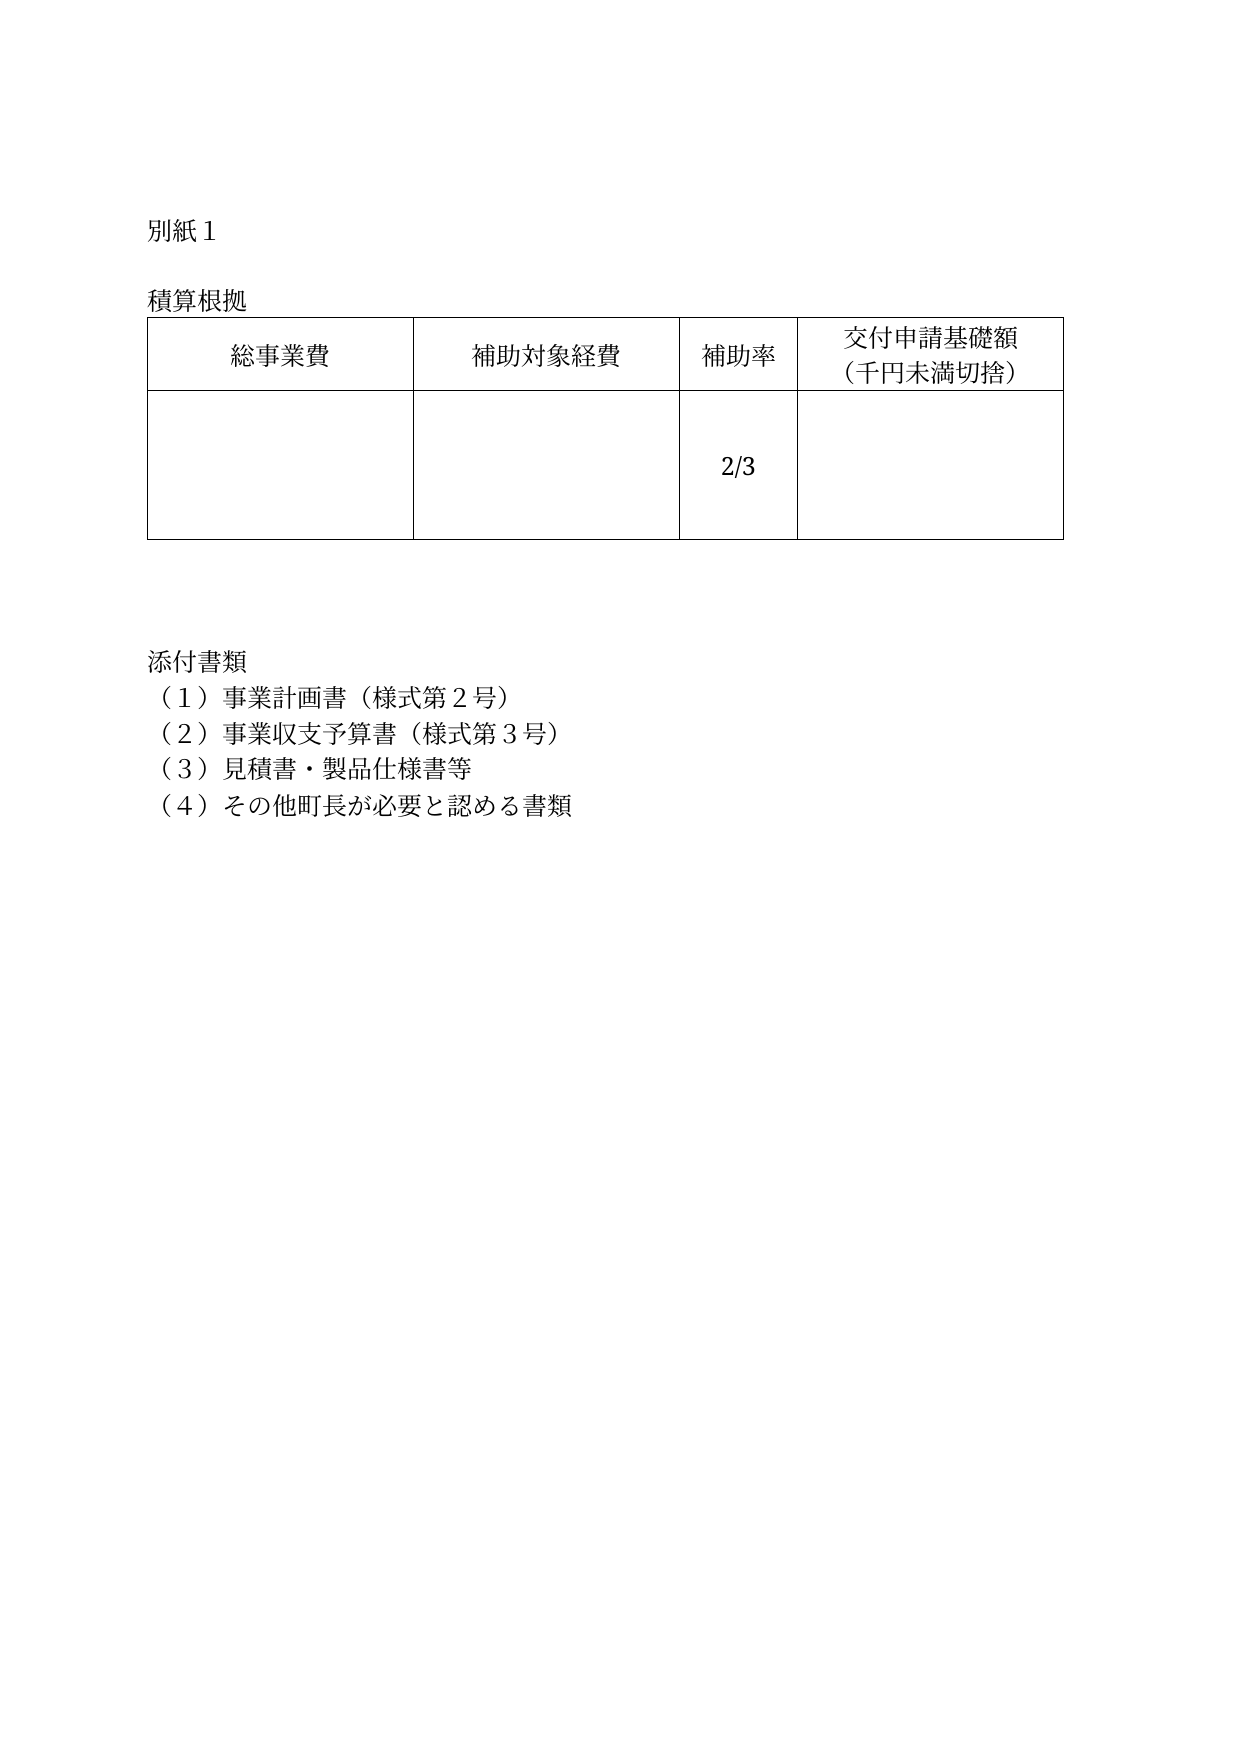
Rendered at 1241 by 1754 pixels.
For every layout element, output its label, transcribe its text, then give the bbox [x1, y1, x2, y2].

table_cell 2/3 [680, 391, 797, 539]
text （２）事業収支予算書（様式第３号） [148, 714, 1092, 750]
table_cell [798, 391, 1063, 539]
table_header 補助率 [680, 318, 797, 390]
text 別紙１ [148, 211, 1092, 247]
text （１）事業計画書（様式第２号） [148, 678, 1092, 714]
text （４）その他町長が必要と認める書類 [148, 786, 1092, 822]
table_cell [414, 391, 679, 539]
table_cell [148, 391, 413, 539]
table_header 補助対象経費 [414, 318, 679, 390]
text （３）見積書・製品仕様書等 [148, 750, 1092, 786]
text 添付書類 [148, 642, 1092, 678]
text 積算根拠 [148, 281, 1092, 317]
table_header 交付申請基礎額 （千円未満切捨） [798, 318, 1063, 390]
table_header 総事業費 [148, 318, 413, 390]
